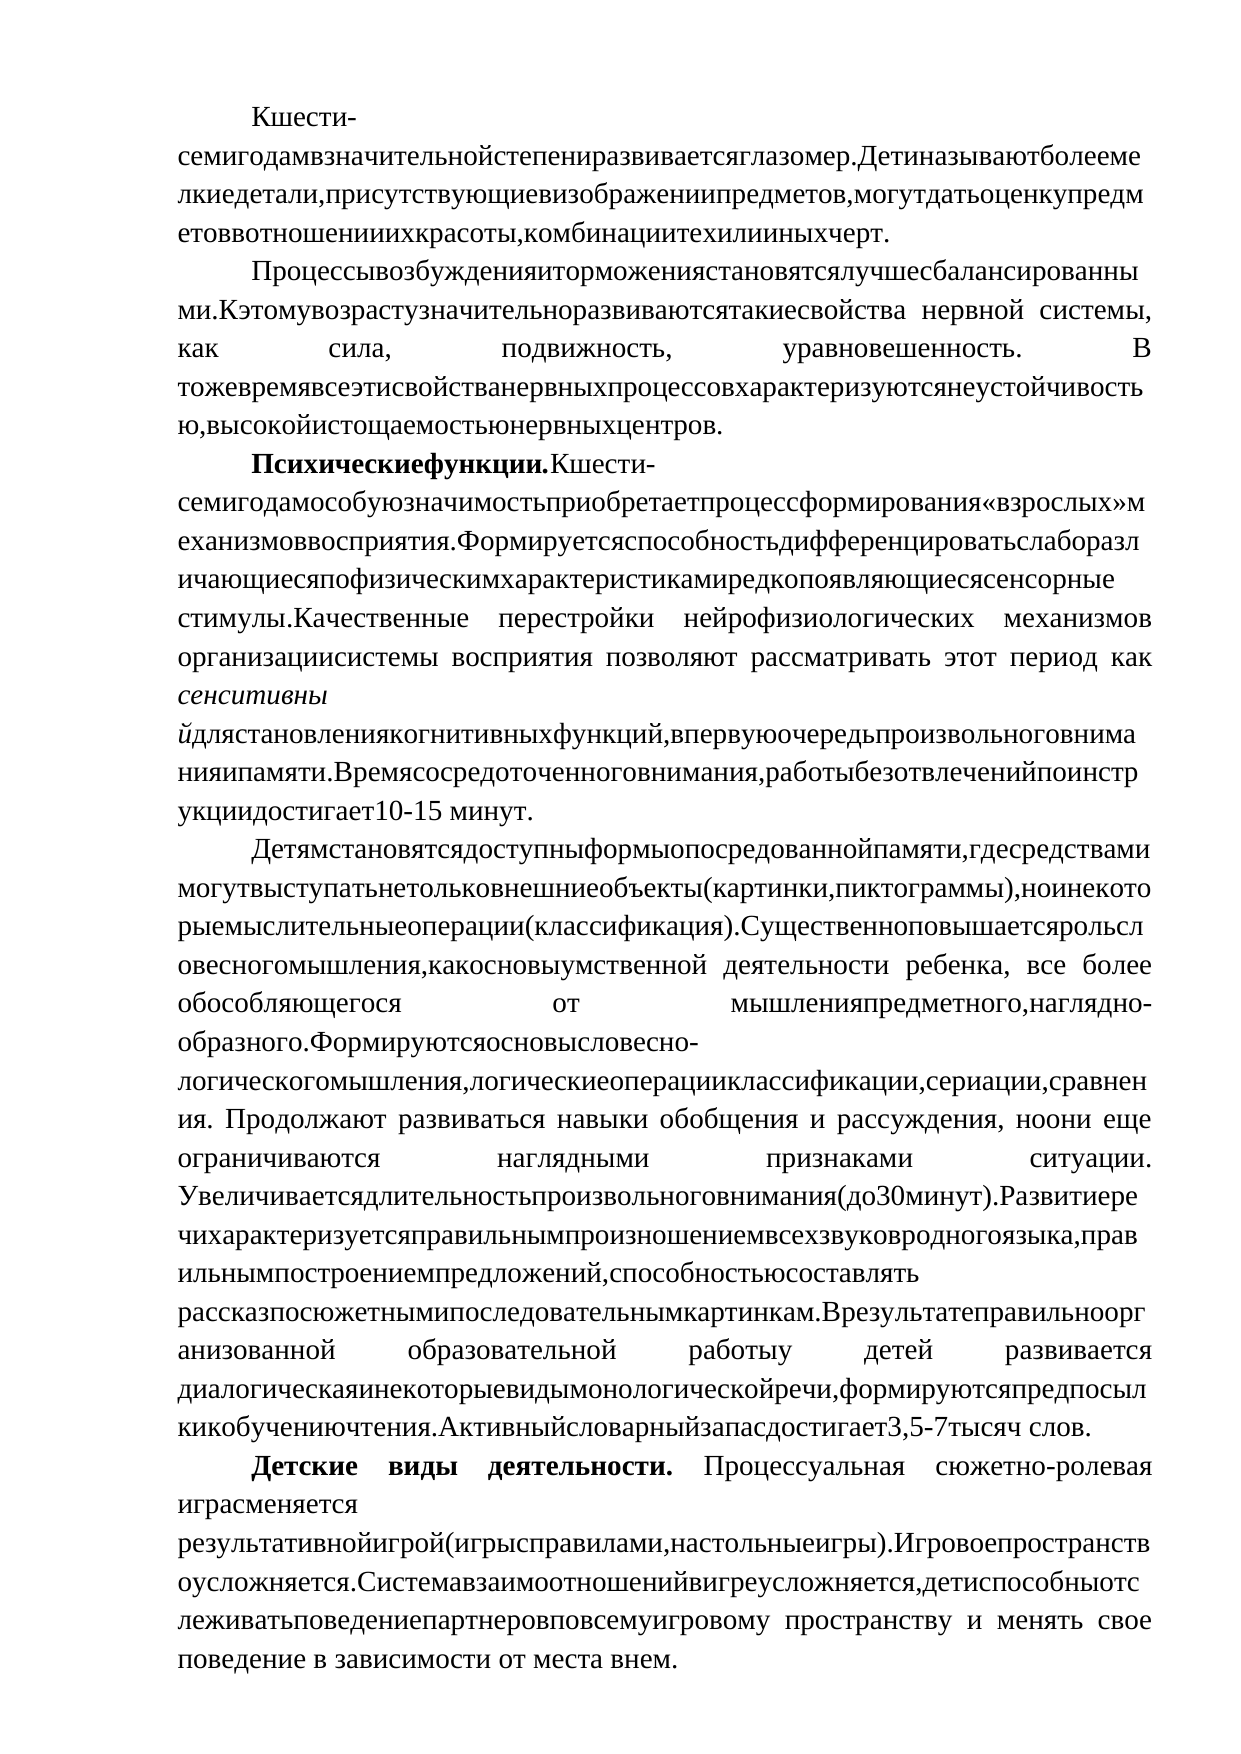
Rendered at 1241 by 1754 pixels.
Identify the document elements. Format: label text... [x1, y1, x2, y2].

text Детямстановятсядоступныформыопосредованнойпамяти,гдесредствамимогутвыступатьнетольковнешниеобъекты(картинки,пиктограммы),ноинекоторыемыслительныеоперации(классификация).Существенноповышаетсярольсловесногомышления,какосновыумственной деятельности ребенка, все более обособляющегося от мышленияпредметного,наглядно-образного.Формируютсяосновысловесно-логическогомышления,логическиеоперацииклассификации,сериации,сравнения. Продолжают развиваться навыки обобщения и рассуждения, ноони еще ограничиваются наглядными признаками ситуации. Увеличиваетсядлительностьпроизвольноговнимания(до30минут).Развитиеречихарактеризуетсяправильнымпроизношениемвсехзвуковродногоязыка,правильнымпостроениемпредложений,способностьюсоставлять рассказпосюжетнымипоследовательнымкартинкам.Врезультатеправильноорганизованной образовательной работыу детей развивается диалогическаяинекоторыевидымонологическойречи,формируютсяпредпосылкикобучениючтения.Активныйсловарныйзапасдостигает3,5-7тысяч слов. [177, 831, 1153, 1443]
text Детские виды деятельности. Процессуальная сюжетно-ролевая играсменяется результативнойигрой(игрысправилами,настольныеигры).Игровоепространствоусложняется.Системавзаимоотношенийвигреусложняется,детиспособныотслеживатьповедениепартнеровповсемуигровому пространству и менять свое поведение в зависимости от места внем. [177, 1448, 1153, 1674]
text Кшести-семигодамвзначительнойстепениразвиваетсяглазомер.Детиназываютболеемелкиедетали,присутствующиевизображениипредметов,могутдатьоценкупредметоввотношенииихкрасоты,комбинациитехилииныхчерт. [177, 99, 1152, 248]
text Психическиефункции.Кшести-семигодамособуюзначимостьприобретаетпроцессформирования«взрослых»механизмоввосприятия.Формируетсяспособностьдифференцироватьслаборазличающиесяпофизическимхарактеристикамиредкопоявляющиесясенсорные стимулы.Качественные перестройки нейрофизиологических механизмов организациисистемы восприятия позволяют рассматривать этот период как сенситивныйдлястановлениякогнитивныхфункций,впервуюочередьпроизвольноговниманияипамяти.Времясосредоточенноговнимания,работыбезотвлеченийпоинструкциидостигает10-15 минут. [177, 446, 1152, 826]
text Процессывозбужденияиторможениястановятсялучшесбалансированными.Кэтомувозрастузначительноразвиваютсятакиесвойства нервной системы, как сила, подвижность, уравновешенность. В тожевремявсеэтисвойстванервныхпроцессовхарактеризуютсянеустойчивостью,высокойистощаемостьюнервныхцентров. [177, 253, 1152, 441]
